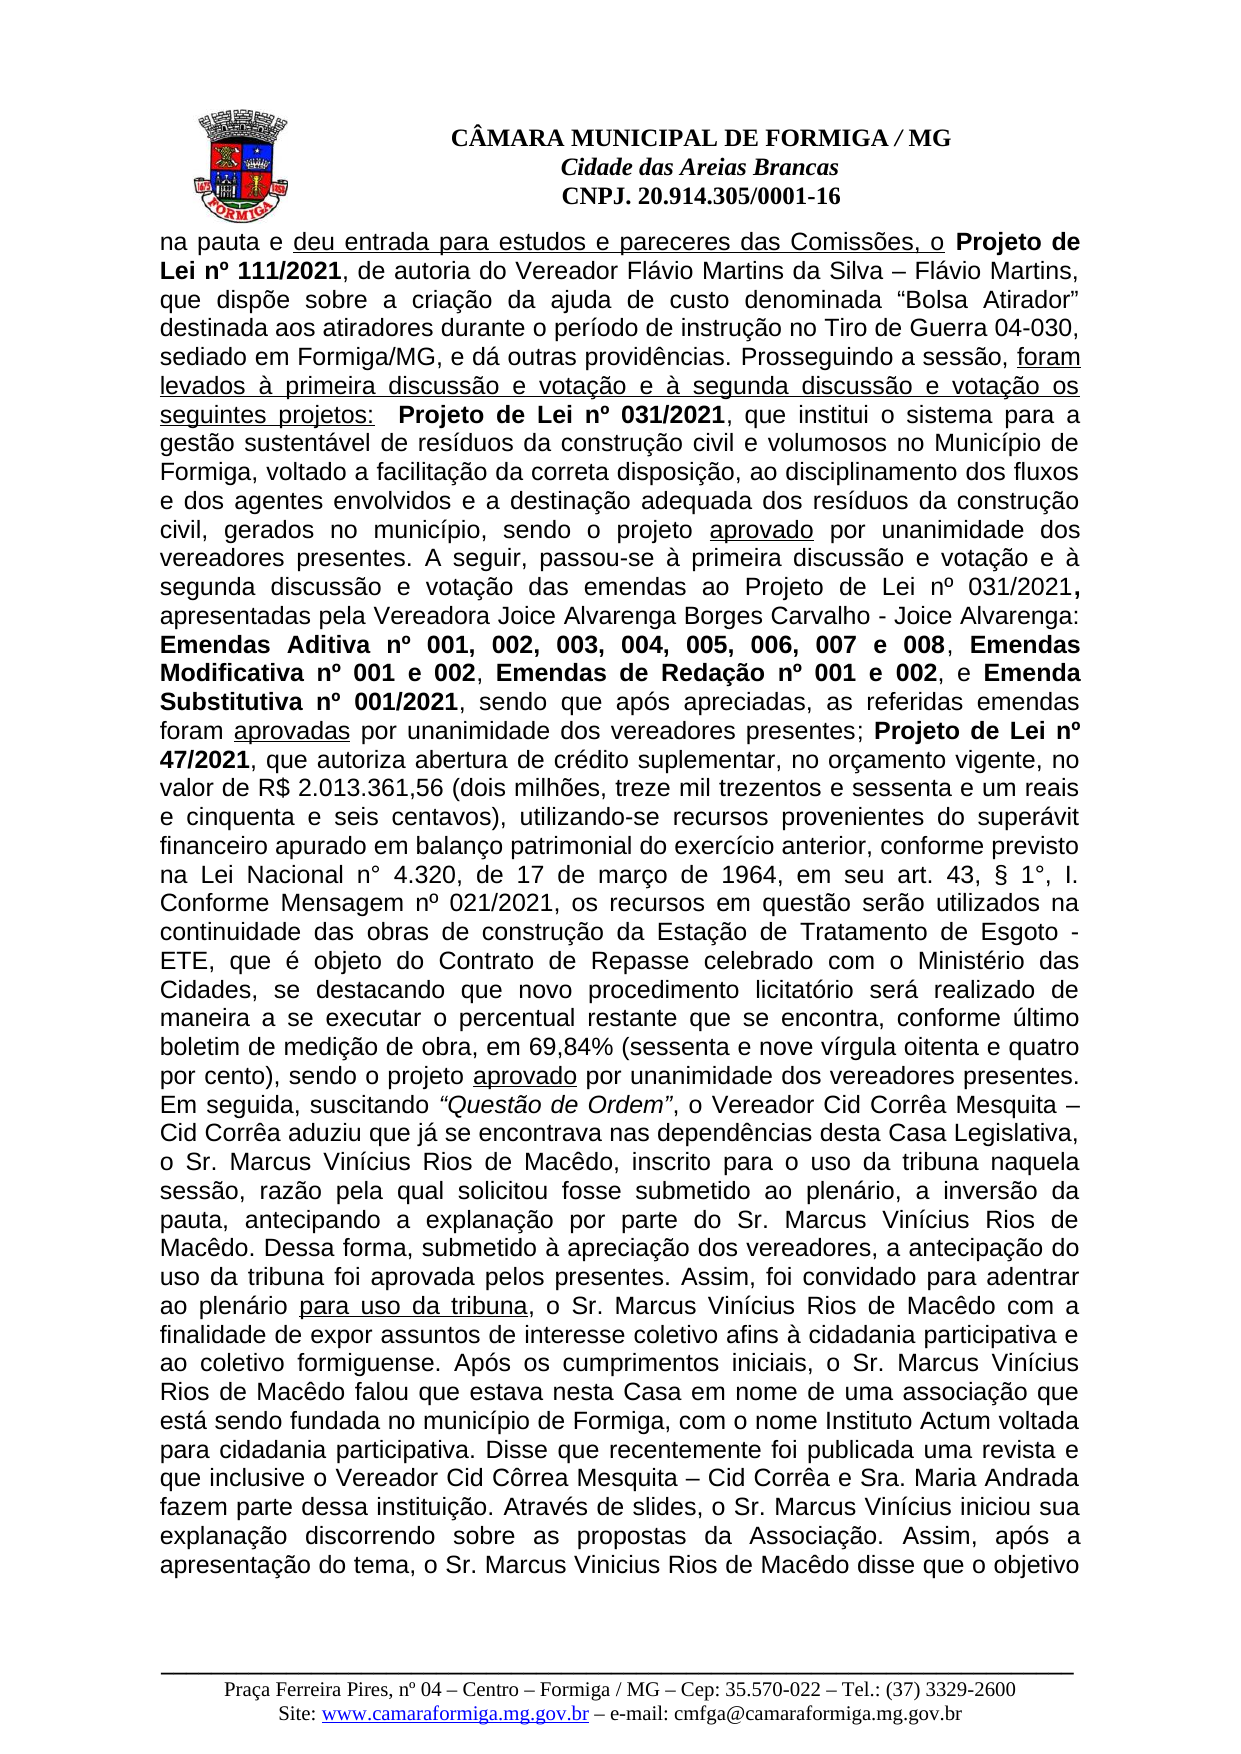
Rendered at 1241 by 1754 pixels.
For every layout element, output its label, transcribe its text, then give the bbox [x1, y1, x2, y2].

picture [192, 109, 288, 224]
